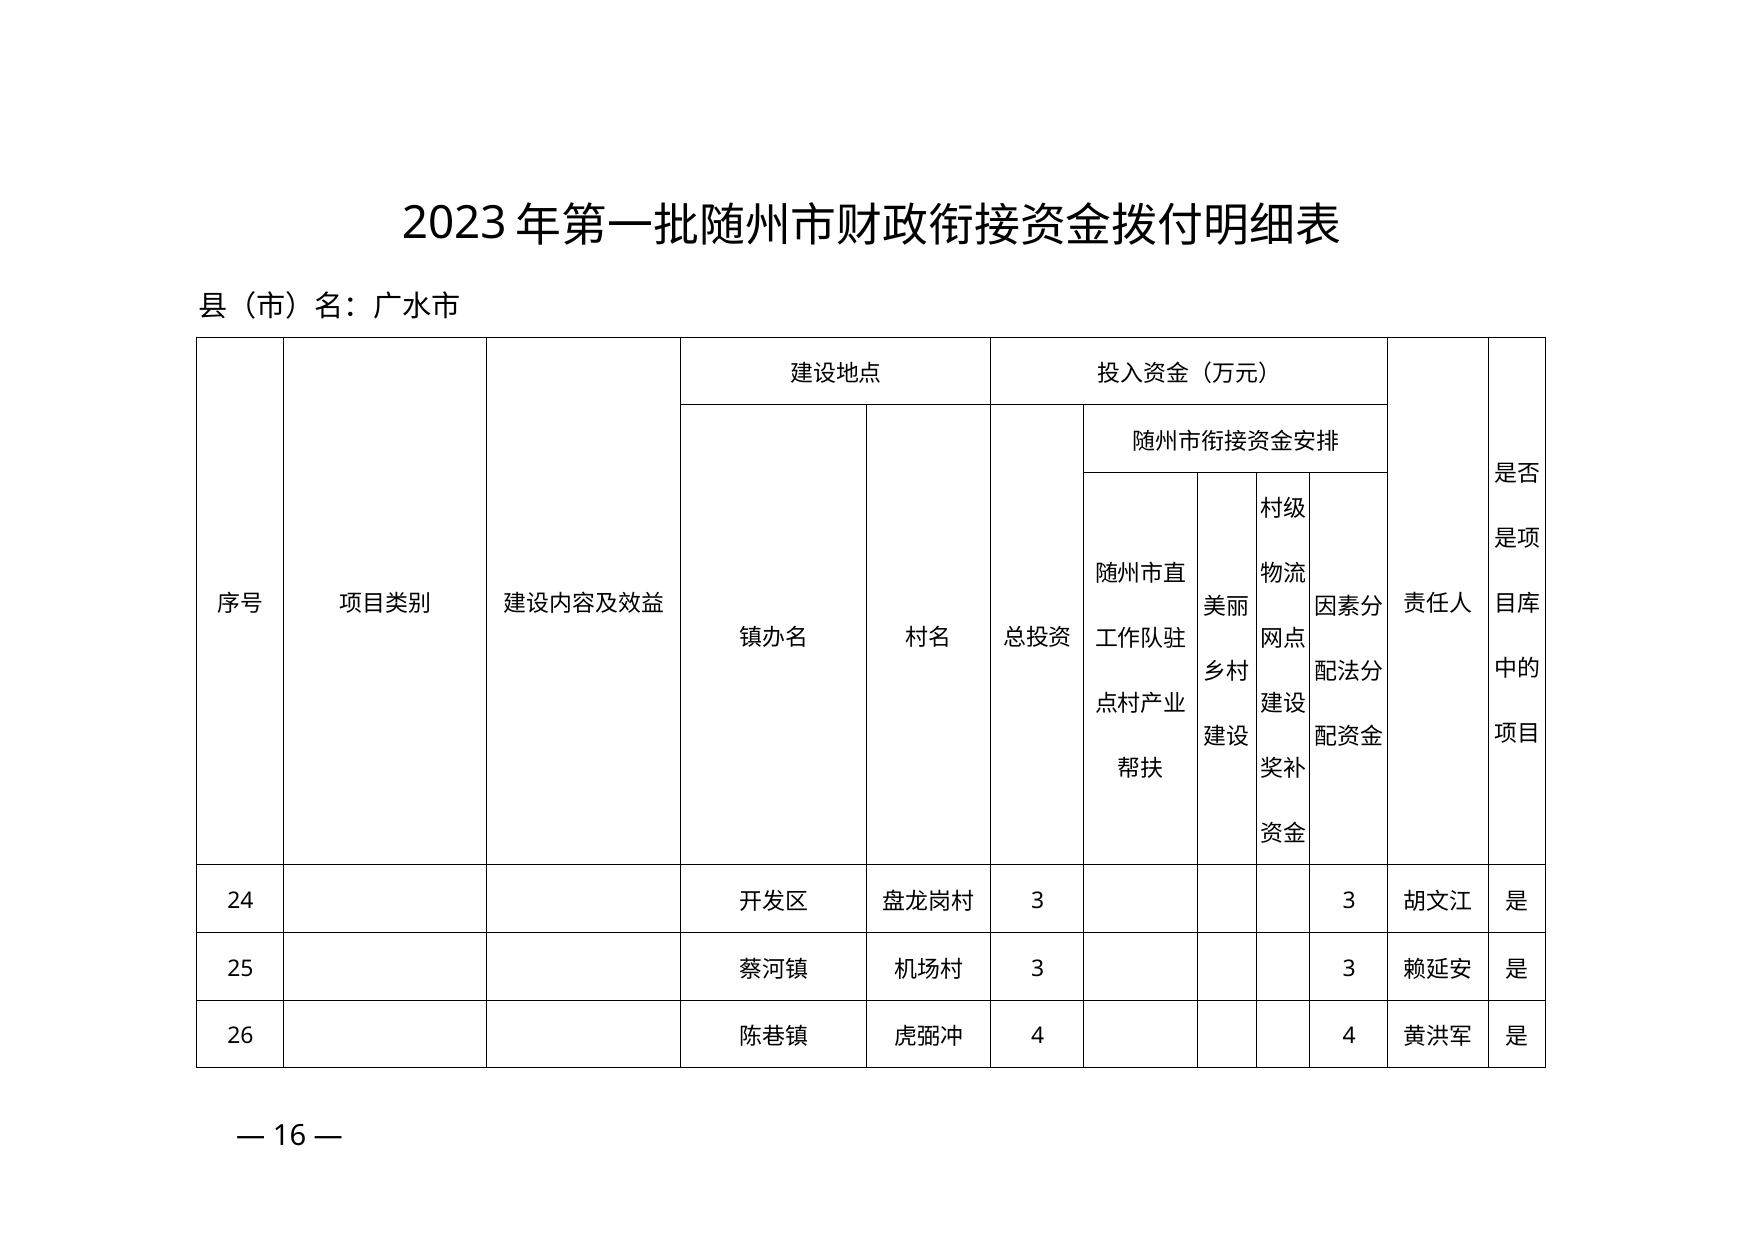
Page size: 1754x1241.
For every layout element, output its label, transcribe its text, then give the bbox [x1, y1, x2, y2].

table_cell [284, 865, 486, 932]
table_cell 24 [197, 865, 283, 932]
table_cell 是 [1489, 933, 1545, 999]
table_cell 建设地点 [681, 338, 990, 404]
table_cell [284, 933, 486, 999]
table_cell 建设内容及效益 [487, 338, 680, 864]
table_cell 4 [991, 1001, 1083, 1067]
table_cell 3 [1310, 933, 1387, 999]
table_cell [284, 1001, 486, 1067]
table_cell 投入资金（万元） [991, 338, 1387, 404]
table_cell 随州市衔接资金安排 [1084, 405, 1387, 472]
table_cell 镇办名 [681, 405, 866, 864]
table_cell [1257, 933, 1309, 999]
table_cell 3 [991, 865, 1083, 932]
table_cell [1084, 1001, 1197, 1067]
table_cell 县（市）名：广水市 [196, 270, 1546, 337]
table_cell [1257, 1001, 1309, 1067]
table_cell 随州市直 工作队驻点村产业帮扶 [1084, 473, 1197, 864]
table_cell 机场村 [867, 933, 990, 999]
table_header 2023年第一批随州市财政衔接资金拨付明细表 [196, 171, 1546, 270]
table_cell 胡文江 [1388, 865, 1488, 932]
table_cell 盘龙岗村 [867, 865, 990, 932]
table_cell 黄洪军 [1388, 1001, 1488, 1067]
table_cell [487, 865, 680, 932]
table_cell 村级物流网点建设奖补资金 [1257, 473, 1309, 864]
table_cell [1198, 865, 1256, 932]
table_cell 陈巷镇 [681, 1001, 866, 1067]
table_cell 美丽乡村建设 [1198, 473, 1256, 864]
table_cell 开发区 [681, 865, 866, 932]
table_cell 赖延安 [1388, 933, 1488, 999]
table_cell 3 [1310, 865, 1387, 932]
table_cell [487, 933, 680, 999]
table_cell [1198, 1001, 1256, 1067]
table_cell [487, 1001, 680, 1067]
table_cell 是否是项目库中的项目 [1489, 338, 1545, 864]
table_cell [1198, 933, 1256, 999]
table_cell [1084, 865, 1197, 932]
table_cell 项目类别 [284, 338, 486, 864]
table_cell 责任人 [1388, 338, 1488, 864]
table_cell 村名 [867, 405, 990, 864]
table_cell [1084, 933, 1197, 999]
table_cell 3 [991, 933, 1083, 999]
table_cell 26 [197, 1001, 283, 1067]
table_cell 蔡河镇 [681, 933, 866, 999]
table_cell 是 [1489, 1001, 1545, 1067]
table_cell 4 [1310, 1001, 1387, 1067]
table_cell 总投资 [991, 405, 1083, 864]
table_cell [1257, 865, 1309, 932]
table_cell 虎弼冲 [867, 1001, 990, 1067]
table_cell 序号 [197, 338, 283, 864]
table_cell 25 [197, 933, 283, 999]
table_cell 是 [1489, 865, 1545, 932]
table_cell 因素分配法分配资金 [1310, 473, 1387, 864]
